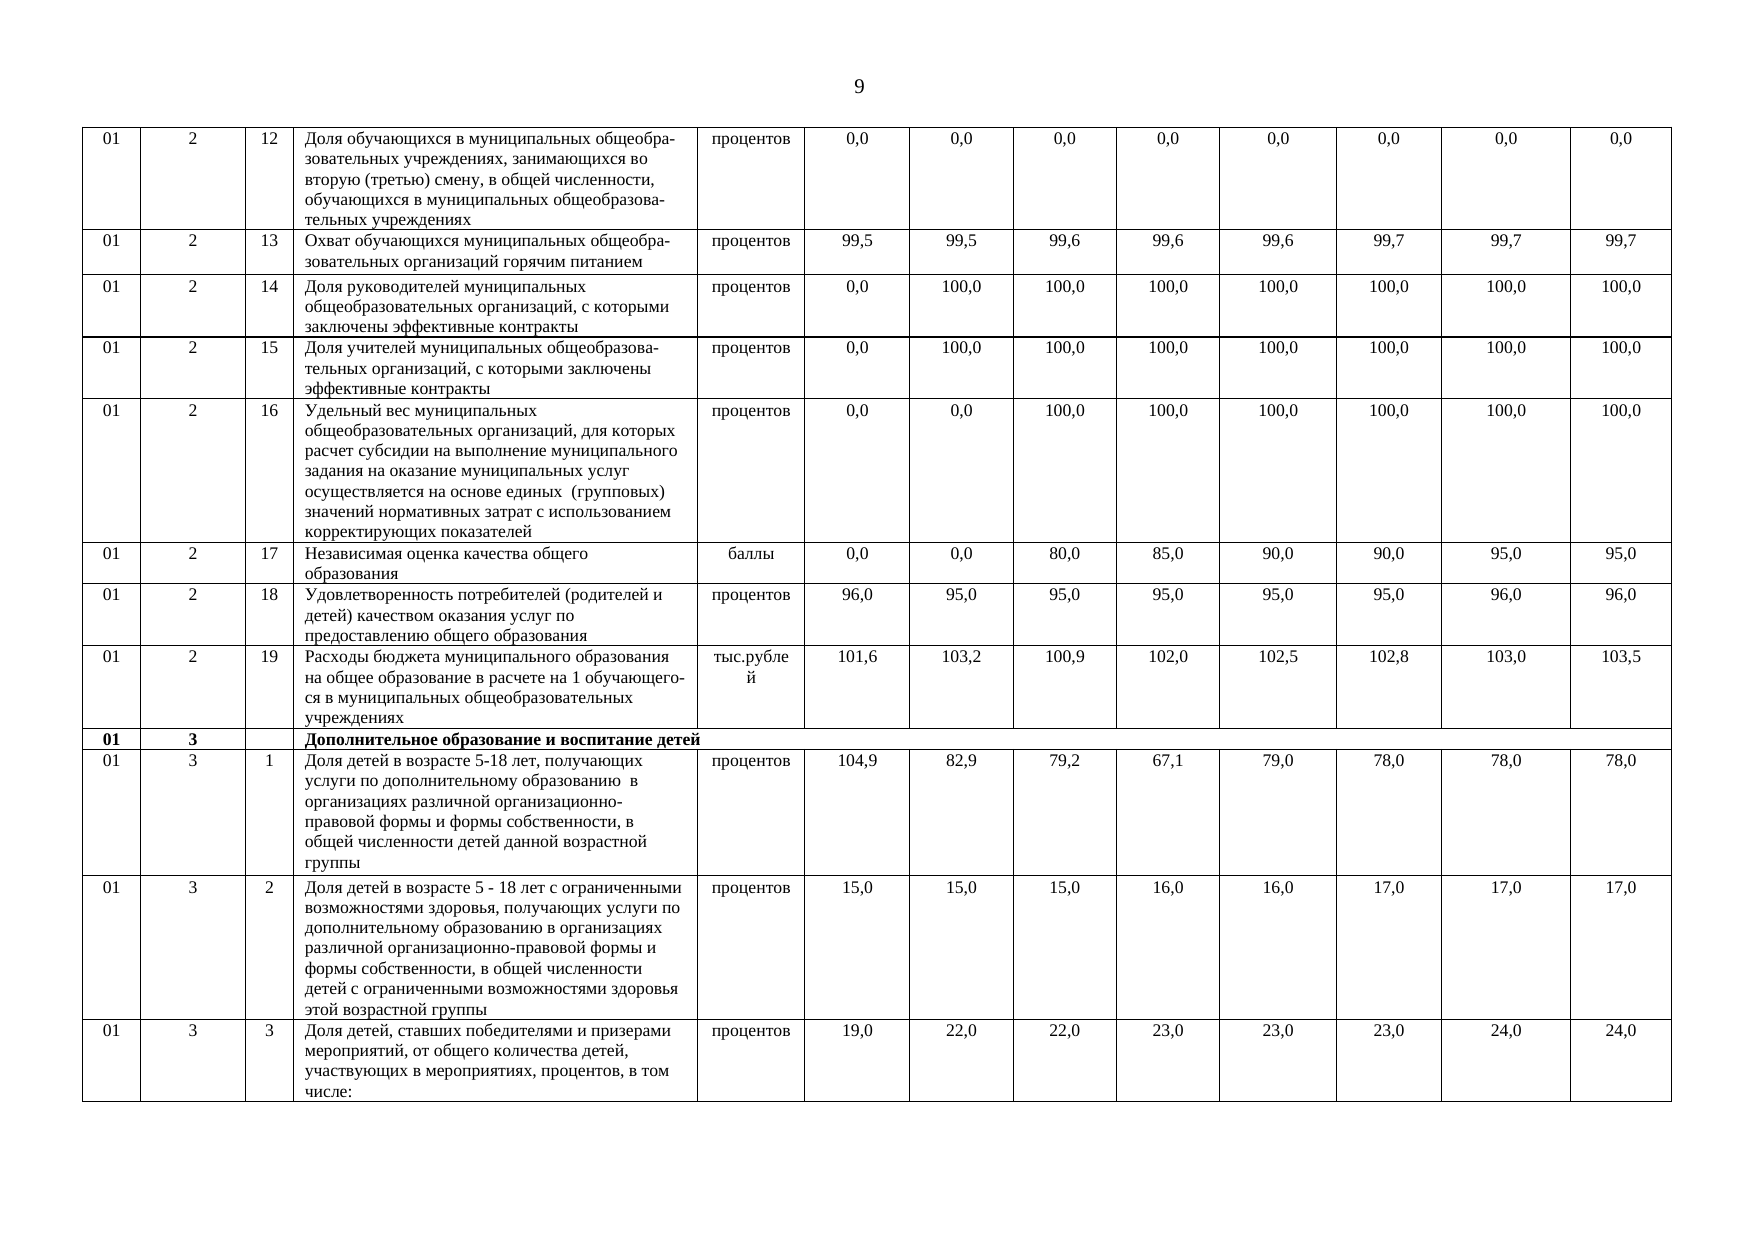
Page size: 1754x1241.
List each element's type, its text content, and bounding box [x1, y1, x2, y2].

table_cell 95,0 [1571, 543, 1671, 583]
table_cell Удельный вес муниципальных общеобразовательных организаций, для которых расчет субсидии на выполнение муниципального задания на оказание муниципальных услуг осуществляется на основе единых (групповых) значений нормативных затрат с использованием корректирующих показателей [294, 399, 697, 542]
table_cell 3 [141, 729, 245, 749]
table_cell 96,0 [1571, 584, 1671, 645]
table_cell 01 [83, 128, 140, 229]
table_cell 100,0 [1117, 338, 1219, 398]
table_cell 16,0 [1220, 876, 1336, 1019]
table_cell 99,6 [1220, 230, 1336, 274]
table_cell 95,0 [910, 584, 1013, 645]
table_cell процентов [698, 230, 804, 274]
table_cell 100,0 [1442, 338, 1570, 398]
table_cell процентов [698, 876, 804, 1019]
table_cell баллы [698, 543, 804, 583]
table_cell 95,0 [1442, 543, 1570, 583]
table_cell 99,6 [1117, 230, 1219, 274]
table_cell 24,0 [1442, 1020, 1570, 1101]
table_cell 01 [83, 543, 140, 583]
table_cell 0,0 [805, 338, 909, 398]
table_cell 78,0 [1337, 750, 1441, 875]
table_cell 15 [246, 338, 293, 398]
table_cell 01 [83, 729, 140, 749]
table_cell 103,0 [1442, 646, 1570, 727]
table_cell процентов [698, 128, 804, 229]
table_cell 100,0 [1571, 275, 1671, 336]
table_cell 19 [246, 646, 293, 727]
table_cell 2 [141, 646, 245, 727]
table_cell 01 [83, 646, 140, 727]
table_cell 95,0 [1220, 584, 1336, 645]
table_cell процентов [698, 399, 804, 542]
table_cell 100,0 [1117, 275, 1219, 336]
table_cell Независимая оценка качества общего образования [294, 543, 697, 583]
table_cell 100,0 [1220, 338, 1336, 398]
table_cell 85,0 [1117, 543, 1219, 583]
table_cell 0,0 [805, 543, 909, 583]
table_cell 99,7 [1571, 230, 1671, 274]
table_cell 67,1 [1117, 750, 1219, 875]
table_cell Удовлетворенность потребителей (родителей и детей) качеством оказания услуг по предоставлению общего образования [294, 584, 697, 645]
table_cell Расходы бюджета муниципального образования на общее образование в расчете на 1 обучающего-ся в муниципальных общеобразовательных учреждениях [294, 646, 697, 727]
table_cell 95,0 [1014, 584, 1116, 645]
table_cell 100,9 [1014, 646, 1116, 727]
table_cell 79,0 [1220, 750, 1336, 875]
table_cell 18 [246, 584, 293, 645]
table_cell 100,0 [1337, 275, 1441, 336]
table_cell 100,0 [1337, 399, 1441, 542]
table_cell 103,2 [910, 646, 1013, 727]
table_cell 102,8 [1337, 646, 1441, 727]
table_cell 0,0 [1337, 128, 1441, 229]
table_cell 17,0 [1442, 876, 1570, 1019]
table_cell 100,0 [1220, 399, 1336, 542]
table_cell 102,0 [1117, 646, 1219, 727]
table_cell Доля руководителей муниципальных общеобразовательных организаций, с которыми заключены эффективные контракты [294, 275, 697, 336]
table_cell процентов [698, 584, 804, 645]
table_cell 1 [246, 750, 293, 875]
table_cell 90,0 [1337, 543, 1441, 583]
table_cell 0,0 [910, 399, 1013, 542]
table_cell 2 [246, 876, 293, 1019]
table_cell 0,0 [805, 399, 909, 542]
table_cell 100,0 [910, 275, 1013, 336]
table_cell 100,0 [1220, 275, 1336, 336]
table_cell 2 [141, 584, 245, 645]
table_cell 01 [83, 230, 140, 274]
table_cell 96,0 [805, 584, 909, 645]
table_cell 2 [141, 275, 245, 336]
table_cell 0,0 [1571, 128, 1671, 229]
table_cell 82,9 [910, 750, 1013, 875]
table_cell тыс.рублей [698, 646, 804, 727]
table_cell 2 [141, 128, 245, 229]
table_cell Доля детей, ставших победителями и призерами мероприятий, от общего количества детей, участвующих в мероприятиях, процентов, в том числе: [294, 1020, 697, 1101]
table_cell 01 [83, 750, 140, 875]
table_cell 3 [141, 750, 245, 875]
table_cell 12 [246, 128, 293, 229]
table_cell 100,0 [1571, 338, 1671, 398]
table_cell 15,0 [805, 876, 909, 1019]
table_cell процентов [698, 1020, 804, 1101]
table_cell 13 [246, 230, 293, 274]
table_cell 95,0 [1117, 584, 1219, 645]
table_cell Охват обучающихся муниципальных общеобра-зовательных организаций горячим питанием [294, 230, 697, 274]
table_cell 0,0 [805, 275, 909, 336]
table_cell 99,5 [910, 230, 1013, 274]
table_cell 01 [83, 876, 140, 1019]
table_cell 99,6 [1014, 230, 1116, 274]
table_cell 0,0 [1117, 128, 1219, 229]
table_cell 96,0 [1442, 584, 1570, 645]
table_cell 102,5 [1220, 646, 1336, 727]
table_cell 15,0 [910, 876, 1013, 1019]
table_cell 01 [83, 338, 140, 398]
table_cell 79,2 [1014, 750, 1116, 875]
table_cell 17,0 [1337, 876, 1441, 1019]
table_cell 101,6 [805, 646, 909, 727]
table_cell 2 [141, 338, 245, 398]
table_cell 2 [141, 543, 245, 583]
table_cell 01 [83, 1020, 140, 1101]
table_cell 3 [246, 1020, 293, 1101]
table_cell 0,0 [1220, 128, 1336, 229]
table_cell 23,0 [1220, 1020, 1336, 1101]
table_cell 3 [141, 876, 245, 1019]
table_cell 16,0 [1117, 876, 1219, 1019]
table_cell 01 [83, 584, 140, 645]
table_cell Доля детей в возрасте 5 - 18 лет с ограниченными возможностями здоровья, получающих услуги по дополнительному образованию в организациях различной организационно-правовой формы и формы собственности, в общей численности детей с ограниченными возможностями здоровья этой возрастной группы [294, 876, 697, 1019]
table_cell 0,0 [805, 128, 909, 229]
table_cell 99,7 [1337, 230, 1441, 274]
table_cell 2 [141, 230, 245, 274]
table_cell Доля детей в возрасте 5-18 лет, получающих услуги по дополнительному образованию в организациях различной организационно- правовой формы и формы собственности, в общей численности детей данной возрастной группы [294, 750, 697, 875]
table_cell 100,0 [1014, 399, 1116, 542]
table_cell 99,5 [805, 230, 909, 274]
table_cell процентов [698, 275, 804, 336]
table_cell процентов [698, 750, 804, 875]
table_cell 100,0 [1014, 338, 1116, 398]
table_cell 16 [246, 399, 293, 542]
table_cell 2 [141, 399, 245, 542]
table_cell 14 [246, 275, 293, 336]
table_cell 24,0 [1571, 1020, 1671, 1101]
table_cell 100,0 [1571, 399, 1671, 542]
table_cell 100,0 [1014, 275, 1116, 336]
table_cell 0,0 [910, 128, 1013, 229]
table_cell 103,5 [1571, 646, 1671, 727]
table_cell процентов [698, 338, 804, 398]
table_cell 100,0 [1442, 399, 1570, 542]
table_cell 100,0 [1442, 275, 1570, 336]
table_cell Дополнительное образование и воспитание детей [294, 729, 1671, 749]
table_cell 15,0 [1014, 876, 1116, 1019]
table_cell 78,0 [1442, 750, 1570, 875]
table_cell 104,9 [805, 750, 909, 875]
table_cell 22,0 [1014, 1020, 1116, 1101]
table_cell 90,0 [1220, 543, 1336, 583]
table_cell 0,0 [910, 543, 1013, 583]
table_cell 22,0 [910, 1020, 1013, 1101]
table_cell 100,0 [1117, 399, 1219, 542]
table_cell [246, 729, 293, 749]
table_cell 95,0 [1337, 584, 1441, 645]
table_cell 23,0 [1337, 1020, 1441, 1101]
table_cell 0,0 [1014, 128, 1116, 229]
table_cell 23,0 [1117, 1020, 1219, 1101]
table_cell 99,7 [1442, 230, 1570, 274]
table_cell 01 [83, 275, 140, 336]
table_cell Доля учителей муниципальных общеобразова-тельных организаций, с которыми заключены эффективные контракты [294, 338, 697, 398]
table_cell 17 [246, 543, 293, 583]
table_cell 0,0 [1442, 128, 1570, 229]
table_cell 78,0 [1571, 750, 1671, 875]
table_cell 3 [141, 1020, 245, 1101]
table_cell 100,0 [1337, 338, 1441, 398]
table_cell 17,0 [1571, 876, 1671, 1019]
table_cell Доля обучающихся в муниципальных общеобра-зовательных учреждениях, занимающихся во вторую (третью) смену, в общей численности, обучающихся в муниципальных общеобразова-тельных учреждениях [294, 128, 697, 229]
table_cell 80,0 [1014, 543, 1116, 583]
table_cell 01 [83, 399, 140, 542]
table_cell 19,0 [805, 1020, 909, 1101]
table_cell 100,0 [910, 338, 1013, 398]
